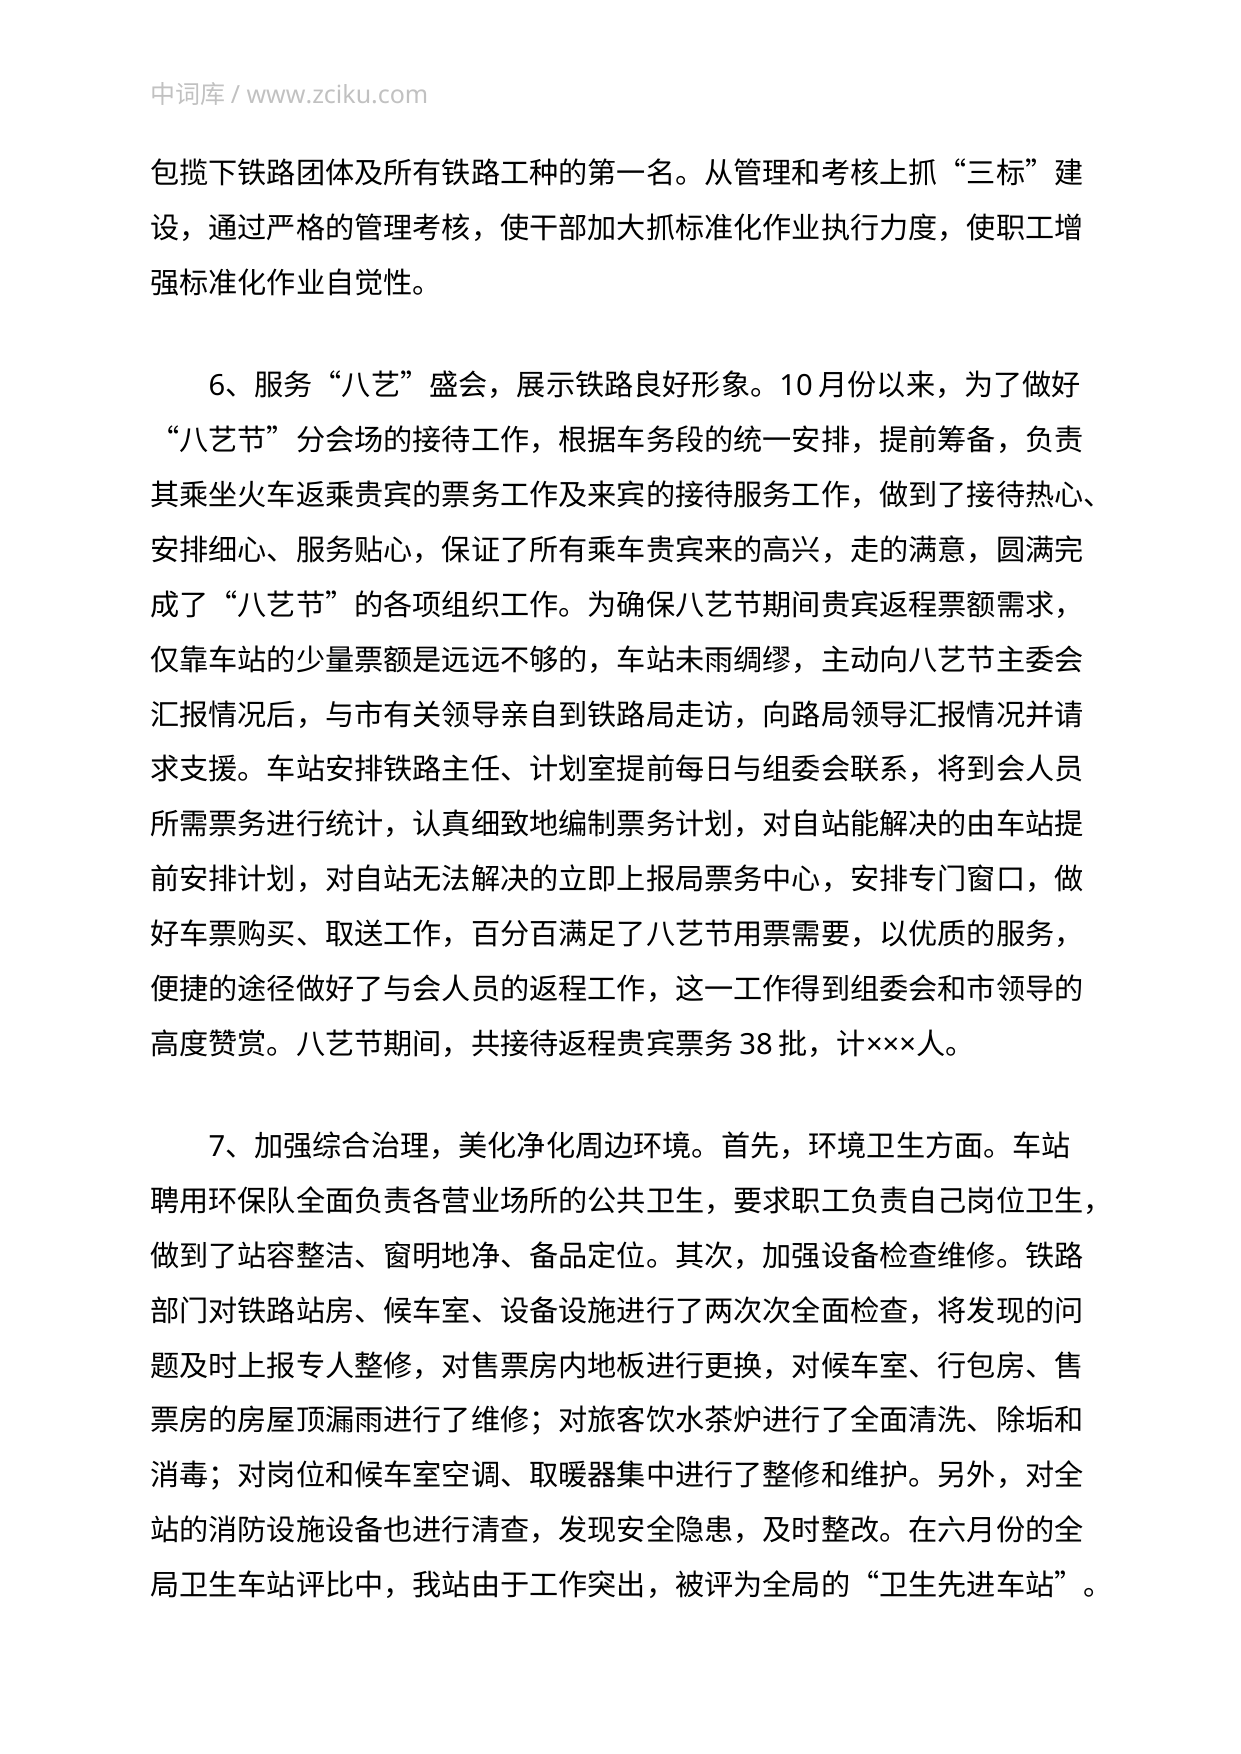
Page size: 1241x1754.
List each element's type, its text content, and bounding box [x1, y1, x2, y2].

text 6、服务“八艺”盛会，展示铁路良好形象。10月份以来，为了做好“八艺节”分会场的接待工作，根据车务段的统一安排，提前筹备，负责其乘坐火车返乘贵宾的票务工作及来宾的接待服务工作，做到了接待热心、安排细心、服务贴心，保证了所有乘车贵宾来的高兴，走的满意，圆满完成了“八艺节”的各项组织工作。为确保八艺节期间贵宾返程票额需求，仅靠车站的少量票额是远远不够的，车站未雨绸缪，主动向八艺节主委会汇报情况后，与市有关领导亲自到铁路局走访，向路局领导汇报情况并请求支援。车站安排铁路主任、计划室提前每日与组委会联系，将到会人员所需票务进行统计，认真细致地编制票务计划，对自站能解决的由车站提前安排计划，对自站无法解决的立即上报局票务中心，安排专门窗口，做好车票购买、取送工作，百分百满足了八艺节用票需要，以优质的服务，便捷的途径做好了与会人员的返程工作，这一工作得到组委会和市领导的高度赞赏。八艺节期间，共接待返程贵宾票务38批，计×××人。 [150, 362, 1090, 1063]
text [150, 150, 1090, 302]
text 7、加强综合治理，美化净化周边环境。首先，环境卫生方面。车站聘用环保队全面负责各营业场所的公共卫生，要求职工负责自己岗位卫生，做到了站容整洁、窗明地净、备品定位。其次，加强设备检查维修。铁路部门对铁路站房、候车室、设备设施进行了两次次全面检查，将发现的问题及时上报专人整修，对售票房内地板进行更换，对候车室、行包房、售票房的房屋顶漏雨进行了维修；对旅客饮水茶炉进行了全面清洗、除垢和消毒；对岗位和候车室空调、取暖器集中进行了整修和维护。另外，对全站的消防设施设备也进行清查，发现安全隐患，及时整改。在六月份的全局卫生车站评比中，我站由于工作突出，被评为全局的“卫生先进车站”。 [150, 1122, 1090, 1604]
